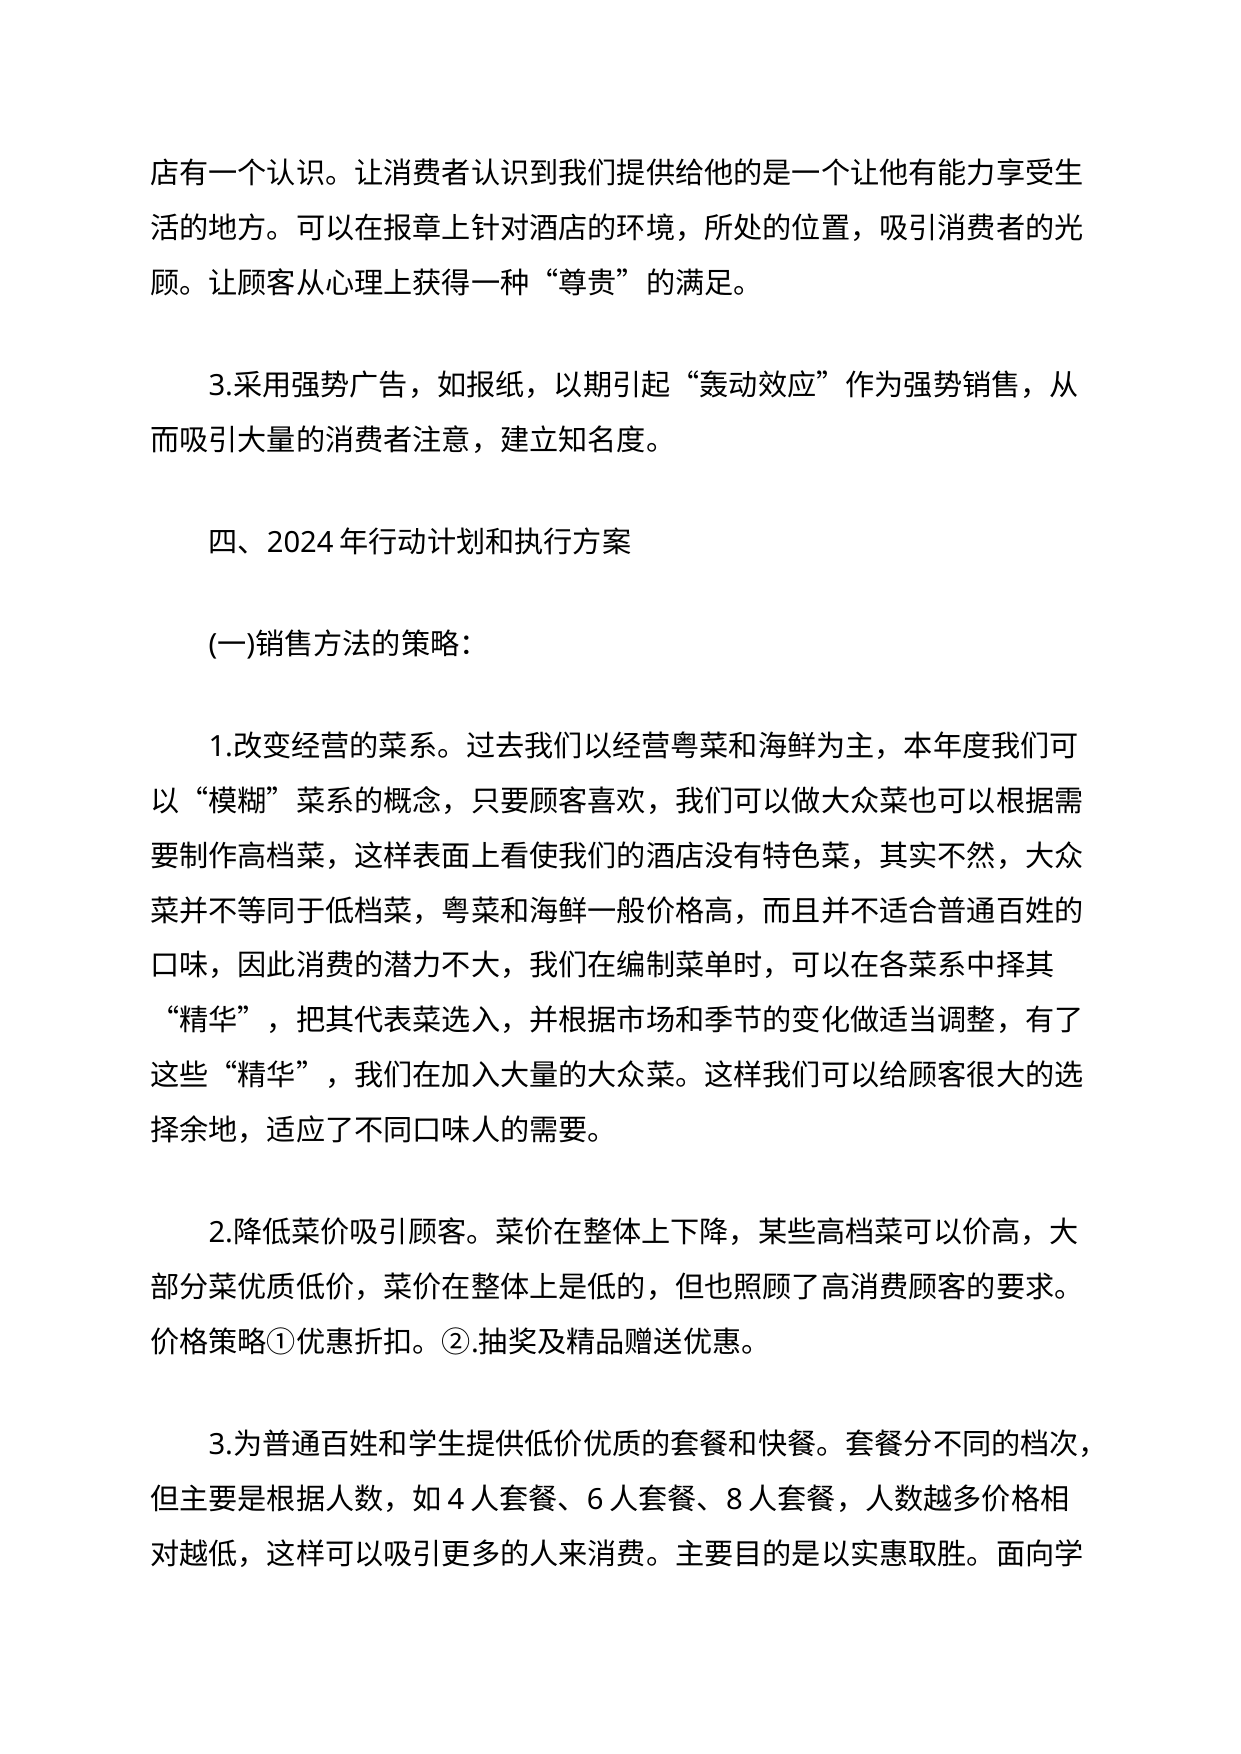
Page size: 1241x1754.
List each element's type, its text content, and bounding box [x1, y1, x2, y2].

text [150, 150, 1090, 302]
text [150, 1420, 1090, 1573]
text (一)销售方法的策略： [150, 620, 1090, 663]
text 四、2024年行动计划和执行方案 [150, 518, 1090, 561]
text 2.降低菜价吸引顾客。菜价在整体上下降，某些高档菜可以价高，大部分菜优质低价，菜价在整体上是低的，但也照顾了高消费顾客的要求。价格策略①优惠折扣。②.抽奖及精品赠送优惠。 [150, 1208, 1090, 1361]
text 1.改变经营的菜系。过去我们以经营粤菜和海鲜为主，本年度我们可以“模糊”菜系的概念，只要顾客喜欢，我们可以做大众菜也可以根据需要制作高档菜，这样表面上看使我们的酒店没有特色菜，其实不然，大众菜并不等同于低档菜，粤菜和海鲜一般价格高，而且并不适合普通百姓的口味，因此消费的潜力不大，我们在编制菜单时，可以在各菜系中择其“精华”，把其代表菜选入，并根据市场和季节的变化做适当调整，有了这些“精华”，我们在加入大量的大众菜。这样我们可以给顾客很大的选择余地，适应了不同口味人的需要。 [150, 722, 1090, 1149]
text 3.采用强势广告，如报纸，以期引起“轰动效应”作为强势销售，从而吸引大量的消费者注意，建立知名度。 [150, 362, 1090, 459]
